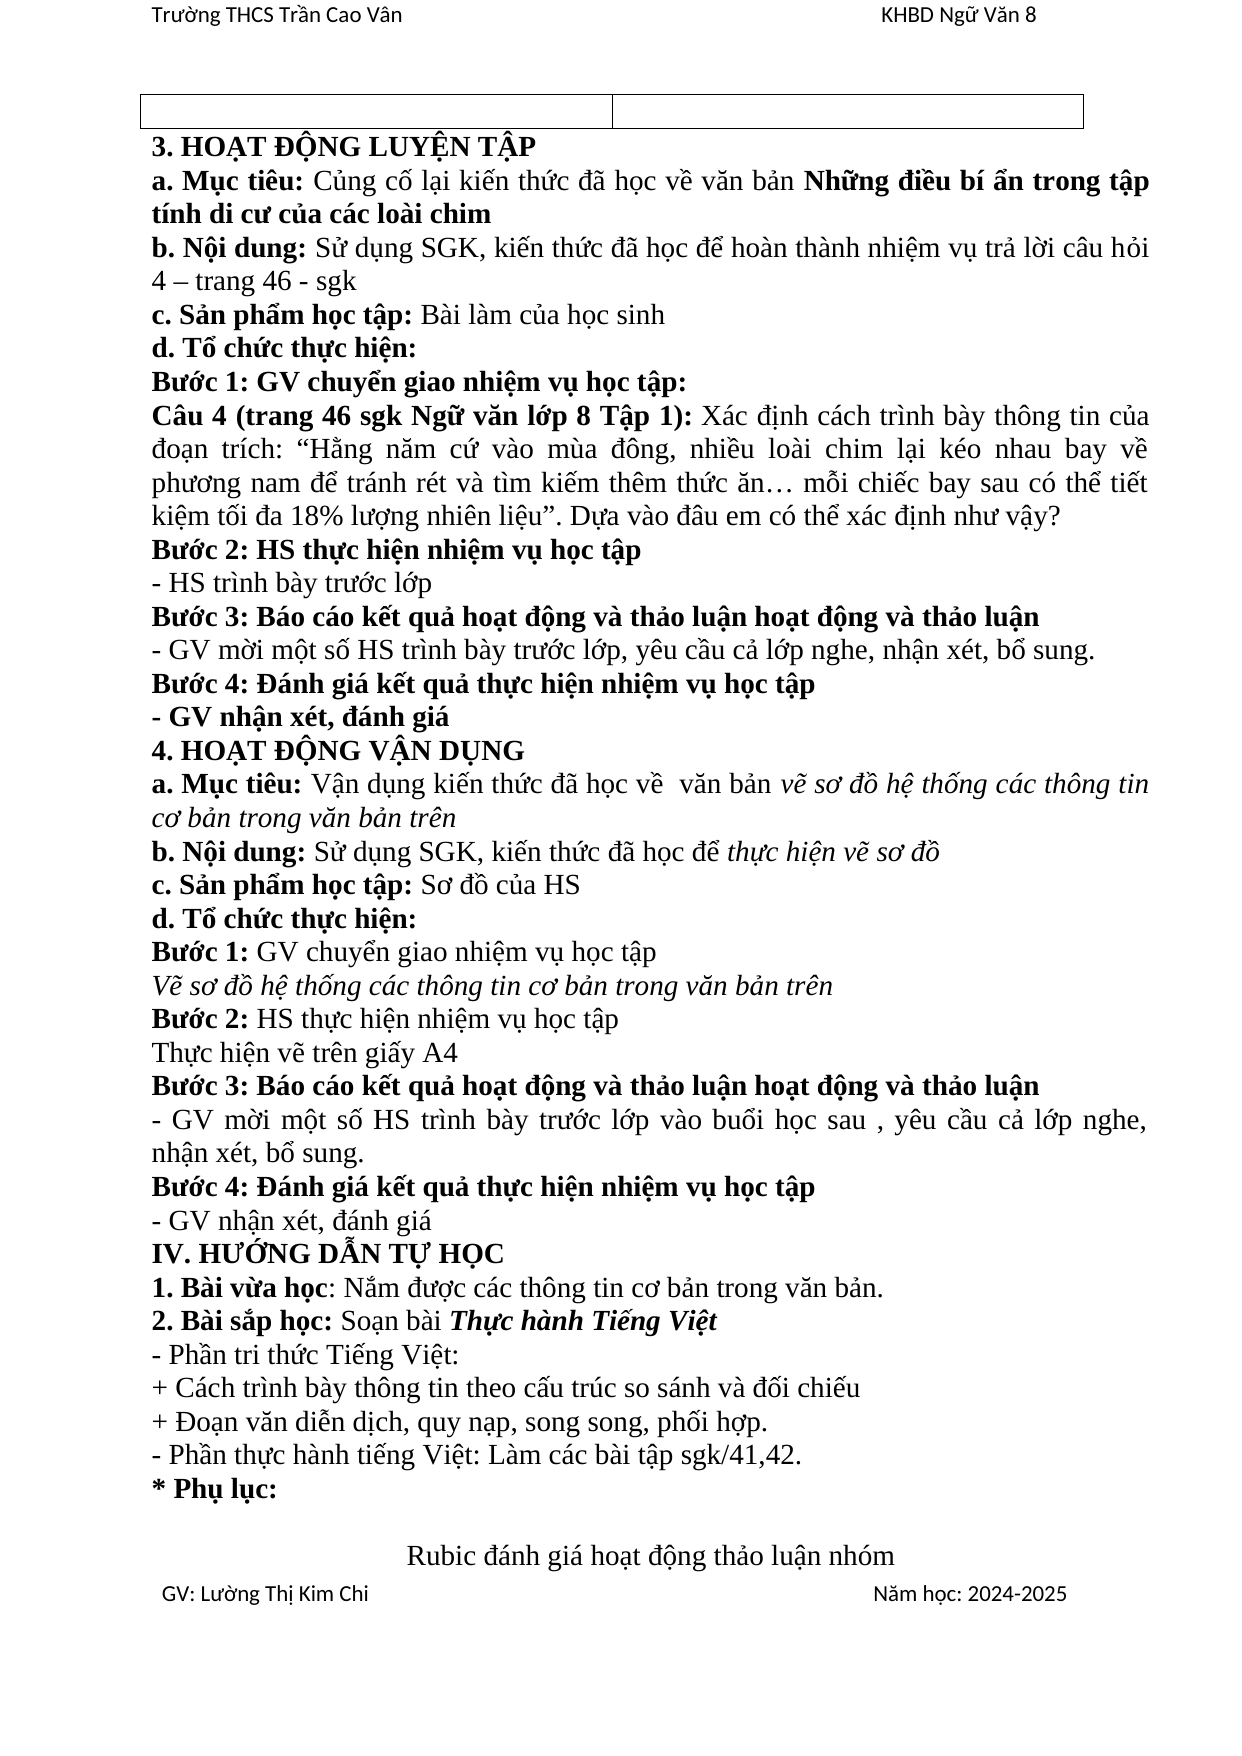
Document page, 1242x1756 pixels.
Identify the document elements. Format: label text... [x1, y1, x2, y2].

text a. Mục tiêu: Vận dụng kiến thức đã học về văn bản vẽ sơ đồ hệ thống các thông tin cơ bản trong văn bản trên [151, 767, 1150, 834]
text - GV mời một số HS trình bày trước lớp, yêu cầu cả lớp nghe, nhận xét, bổ sung. [151, 632, 1150, 666]
text d. Tổ chức thực hiện: [151, 331, 1150, 364]
text 2. Bài sắp học: Soạn bài Thực hành Tiếng Việt [151, 1303, 1150, 1337]
text Bước 4: Đánh giá kết quả thực hiện nhiệm vụ học tập [151, 666, 1150, 699]
text b. Nội dung: Sử dụng SGK, kiến thức đã học để hoàn thành nhiệm vụ trả lời câu hỏi 4 – trang 46 - sgk [151, 230, 1150, 297]
text - HS trình bày trước lớp [151, 565, 1150, 599]
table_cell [141, 95, 612, 128]
text Bước 4: Đánh giá kết quả thực hiện nhiệm vụ học tập [151, 1169, 1150, 1203]
text * Phụ lục: [151, 1471, 1150, 1504]
text a. Mục tiêu: Củng cố lại kiến thức đã học về văn bản Những điều bí ẩn trong tập tính di cư của các loài chim [151, 163, 1150, 230]
text 4. HOẠT ĐỘNG VẬN DỤNG [151, 733, 1150, 767]
text - Phần thực hành tiếng Việt: Làm các bài tập sgk/41,42. [151, 1437, 1150, 1471]
text IV. HƯỚNG DẪN TỰ HỌC [151, 1236, 1150, 1270]
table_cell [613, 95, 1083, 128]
text Vẽ sơ đồ hệ thống các thông tin cơ bản trong văn bản trên [151, 968, 1150, 1001]
text Rubic đánh giá hoạt động thảo luận nhóm [151, 1538, 1150, 1572]
text - GV mời một số HS trình bày trước lớp vào buổi học sau , yêu cầu cả lớp nghe, nhận xét, bổ sung. [151, 1102, 1150, 1169]
text Bước 3: Báo cáo kết quả hoạt động và thảo luận hoạt động và thảo luận [151, 599, 1150, 632]
text d. Tổ chức thực hiện: [151, 901, 1150, 934]
text 1. Bài vừa học: Nắm được các thông tin cơ bản trong văn bản. [151, 1270, 1150, 1303]
text Bước 2: HS thực hiện nhiệm vụ học tập [151, 1001, 1150, 1035]
text Bước 2: HS thực hiện nhiệm vụ học tập [151, 532, 1150, 565]
text - GV nhận xét, đánh giá [151, 699, 1150, 733]
text b. Nội dung: Sử dụng SGK, kiến thức đã học để thực hiện vẽ sơ đồ [151, 834, 1150, 867]
text 3. HOẠT ĐỘNG LUYỆN TẬP [151, 129, 1150, 163]
text + Cách trình bày thông tin theo cấu trúc so sánh và đối chiếu [151, 1370, 1150, 1404]
text c. Sản phẩm học tập: Bài làm của học sinh [151, 297, 1150, 331]
text Thực hiện vẽ trên giấy A4 [151, 1035, 1150, 1068]
text - GV nhận xét, đánh giá [151, 1203, 1150, 1236]
text Bước 1: GV chuyển giao nhiệm vụ học tập [151, 934, 1150, 968]
text c. Sản phẩm học tập: Sơ đồ của HS [151, 867, 1150, 901]
text Câu 4 (trang 46 sgk Ngữ văn lớp 8 Tập 1): Xác định cách trình bày thông tin của đoạn trích: “Hằng năm cứ vào mùa đông, nhiều loài chim lại kéo nhau bay về phương nam để tránh rét và tìm kiếm thêm thức ăn… mỗi chiếc bay sau có thể tiết kiệm tối đa 18% lượng nhiên liệu”. Dựa vào đâu em có thể xác định như vậy? [151, 398, 1150, 532]
text Bước 1: GV chuyển giao nhiệm vụ học tập: [151, 364, 1150, 398]
text - Phần tri thức Tiếng Việt: [151, 1337, 1150, 1370]
text Bước 3: Báo cáo kết quả hoạt động và thảo luận hoạt động và thảo luận [151, 1068, 1150, 1102]
text + Đoạn văn diễn dịch, quy nạp, song song, phối hợp. [151, 1404, 1150, 1437]
